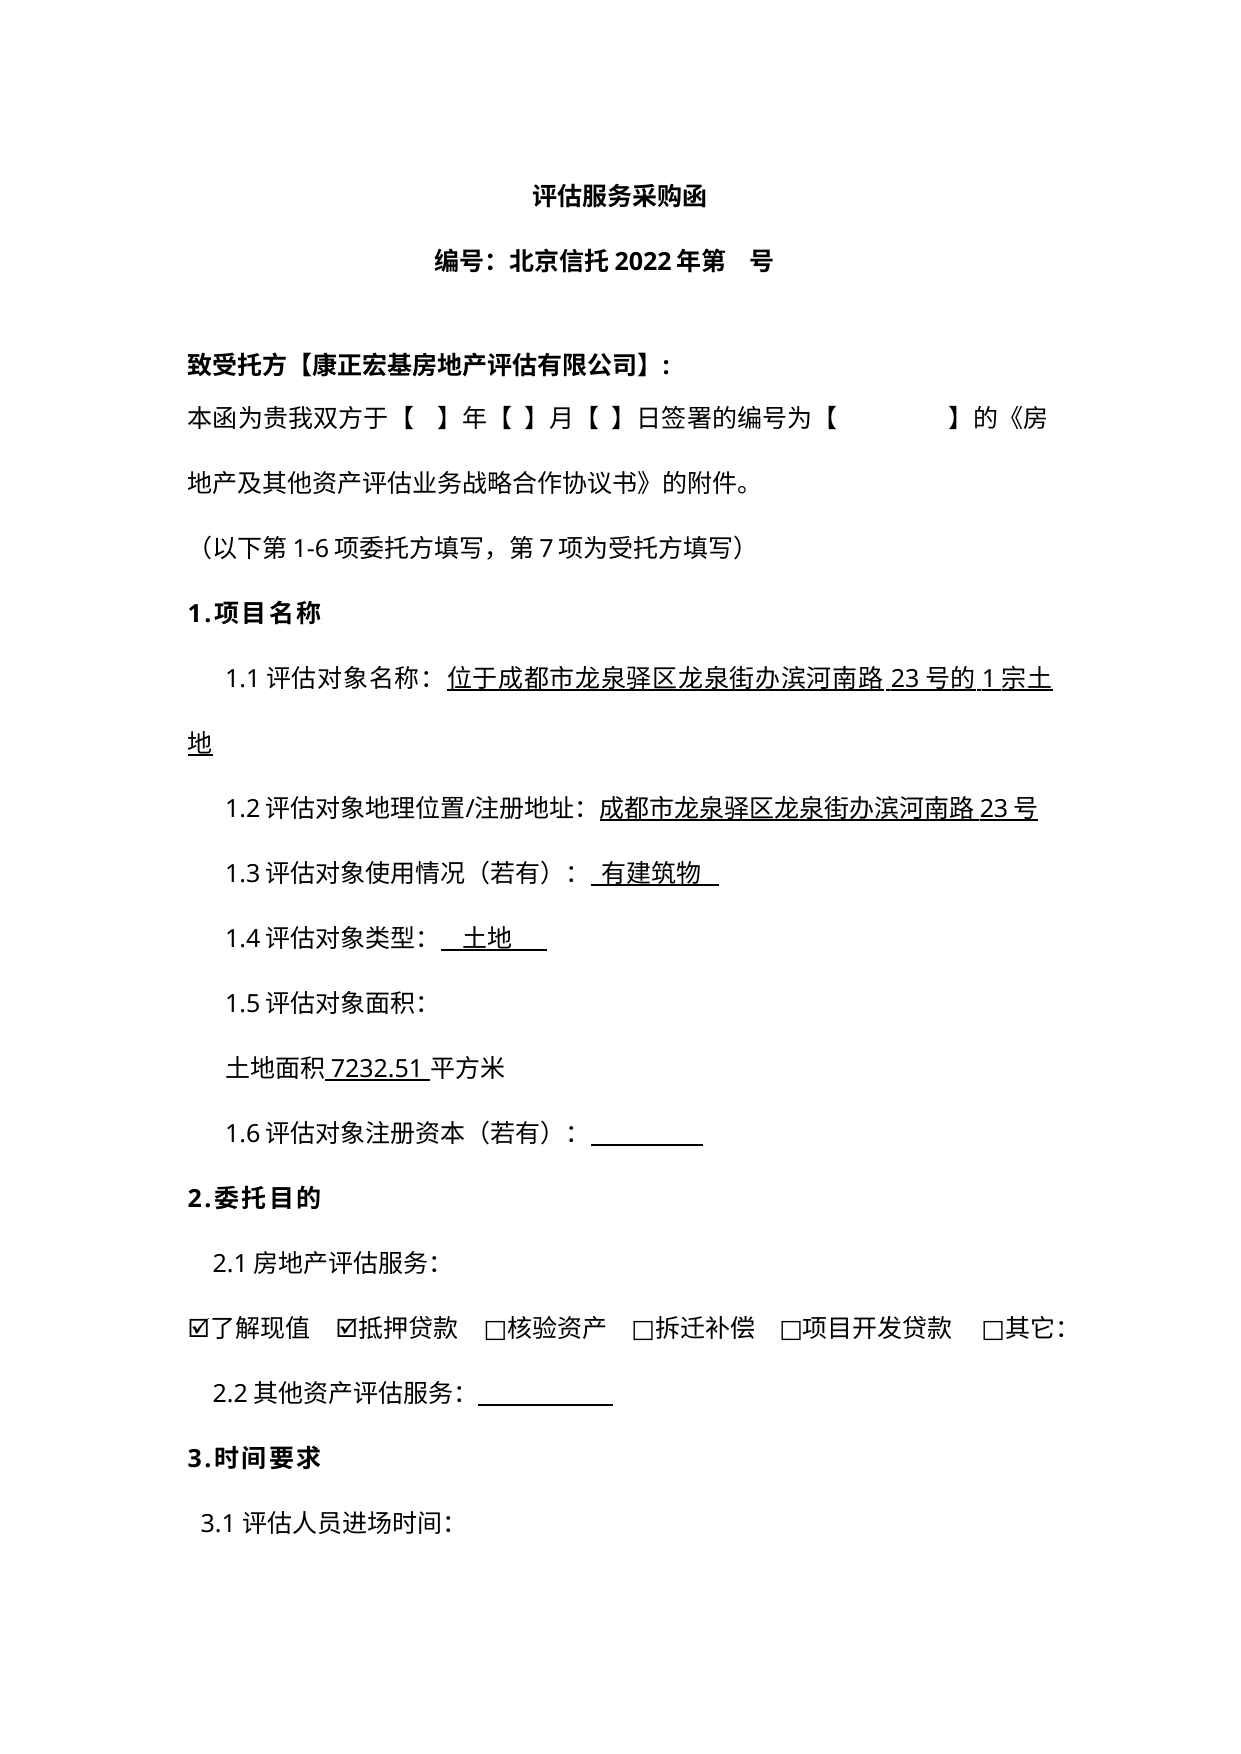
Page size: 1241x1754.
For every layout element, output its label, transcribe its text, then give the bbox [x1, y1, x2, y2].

table_header □其它： [970, 1294, 1147, 1359]
table_header □拆迁补偿 [620, 1294, 768, 1359]
table_header 抵押贷款 [324, 1294, 472, 1359]
text 1.2评估对象地理位置/注册地址：成都市龙泉驿区龙泉街办滨河南路23号 [187, 774, 1053, 839]
table_header □项目开发贷款 [768, 1294, 970, 1359]
text 2.2其他资产评估服务： [187, 1359, 1053, 1424]
text 2.委托目的 [187, 1164, 1053, 1229]
text 本函为贵我双方于【 】年【 】月【 】日签署的编号为【 】的《房地产及其他资产评估业务战略合作协议书》的附件。 [187, 384, 1053, 514]
text 2.1房地产评估服务： [187, 1229, 1053, 1294]
text 3.时间要求 [187, 1424, 1053, 1489]
text 1.6评估对象注册资本（若有）： [187, 1099, 1053, 1164]
text 致受托方【康正宏基房地产评估有限公司】: [187, 338, 1053, 384]
text 土地面积 7232.51 平方米 [187, 1034, 1053, 1099]
text （以下第1-6项委托方填写，第7项为受托方填写） [187, 514, 1053, 579]
text 1.3评估对象使用情况（若有）： 有建筑物 [187, 839, 1053, 904]
text 1.项目名称 [187, 579, 1053, 644]
table_header □核验资产 [472, 1294, 620, 1359]
text 3.1 评估人员进场时间： [187, 1489, 1053, 1554]
text 1.4评估对象类型： 土地 [187, 904, 1053, 969]
text 1.5评估对象面积： [187, 969, 1053, 1034]
text 评估服务采购函 [187, 162, 1053, 227]
text 编号：北京信托2022年第 号 [187, 227, 1053, 292]
table_header 了解现值 [176, 1294, 324, 1359]
text 1.1评估对象名称：位于成都市龙泉驿区龙泉街办滨河南路23号的1宗土地 [187, 644, 1053, 774]
